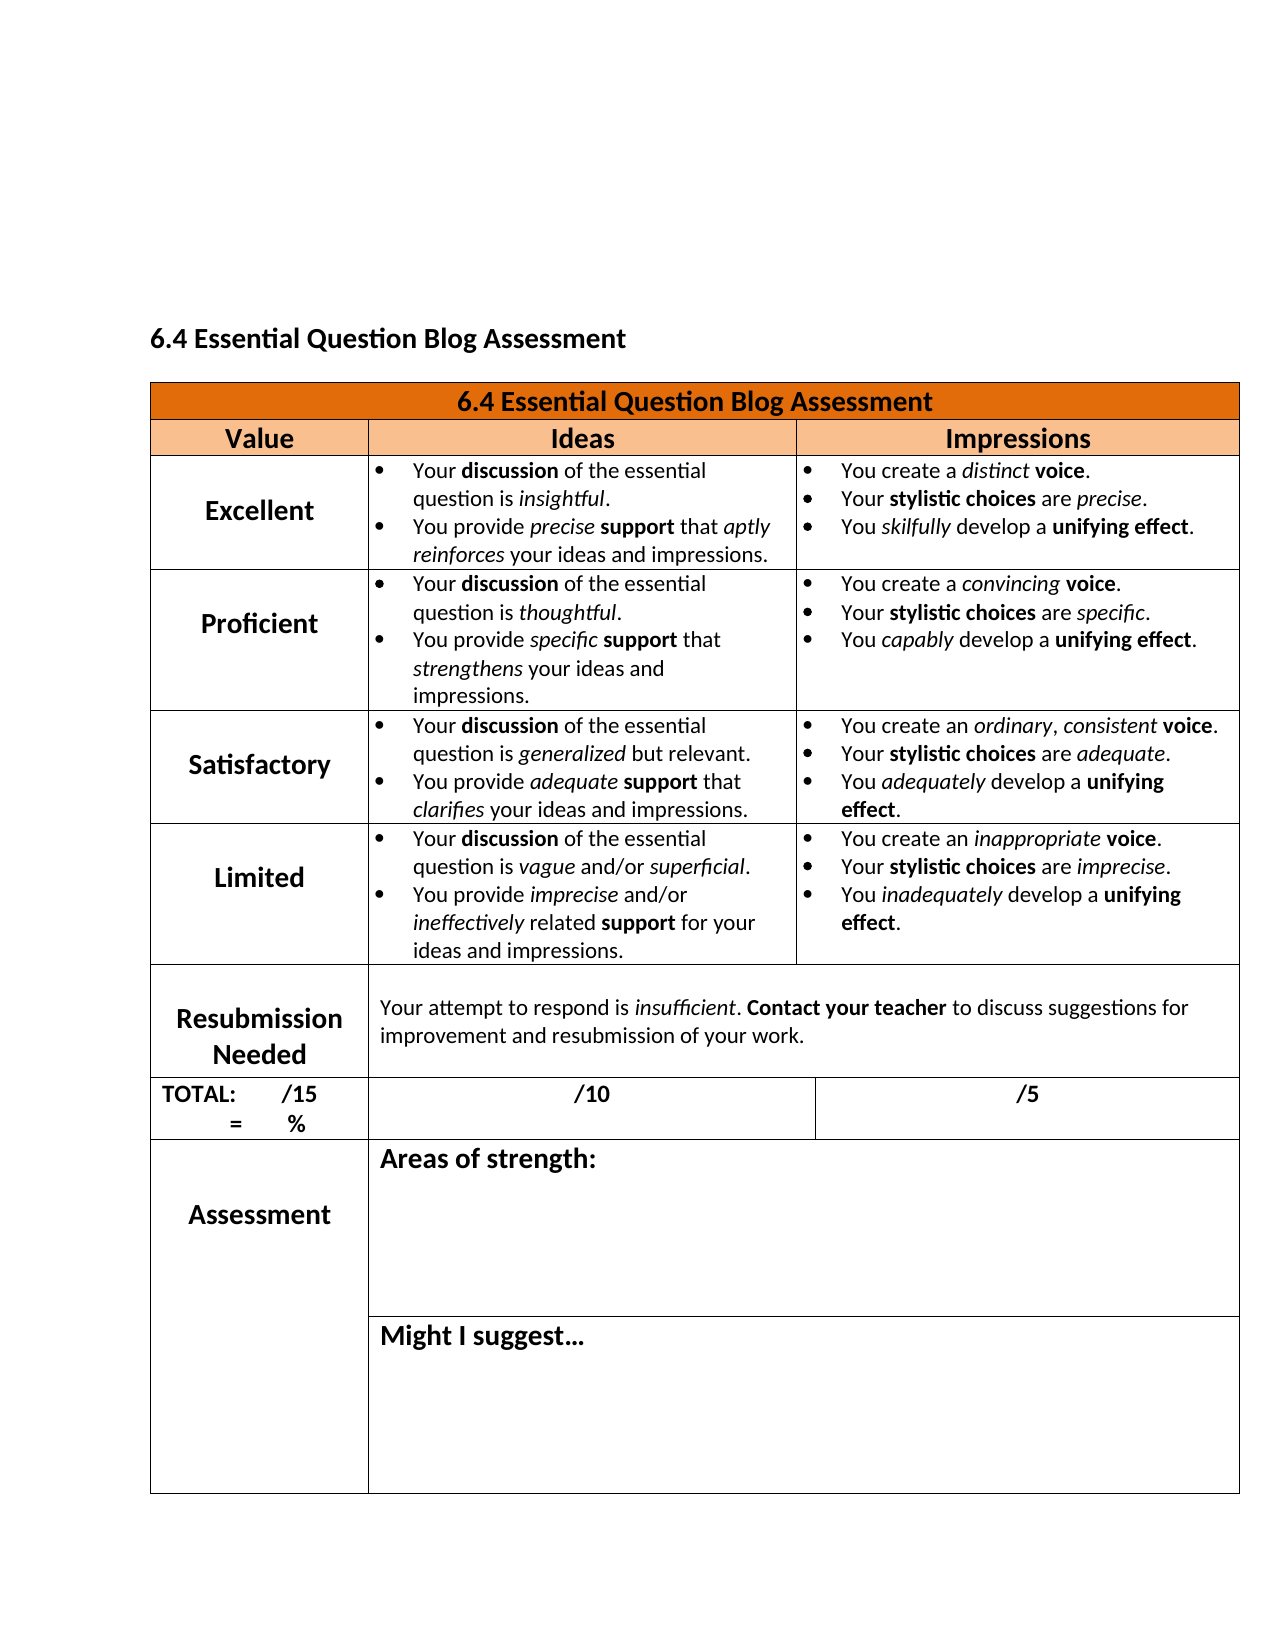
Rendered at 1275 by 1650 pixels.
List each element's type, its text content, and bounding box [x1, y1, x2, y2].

table_cell Impressions [797, 420, 1239, 455]
table_cell Proficient [151, 570, 368, 710]
table_header 6.4 Essential Question Blog Assessment [151, 383, 1239, 419]
table_cell Areas of strength: [369, 1140, 1239, 1316]
table_cell Your attempt to respond is insufficient. Contact your teacher to discuss suggestions for improvement and resubmission of your work. [369, 965, 1239, 1077]
table_cell Limited [151, 824, 368, 964]
table_cell Excellent [151, 456, 368, 568]
table_cell Resubmission Needed [151, 965, 368, 1077]
table_cell Your discussion of the essential question is vague and/or superficial. You provide imprecise and/or ineffectively related support for your ideas and impressions. [369, 824, 796, 964]
text 6.4 Essential Question Blog Assessment [150, 320, 1125, 356]
table_cell You create an ordinary, consistent voice. Your stylistic choices are adequate. You adequately develop a unifying effect. [797, 711, 1239, 823]
table_cell You create a convincing voice. Your stylistic choices are specific. You capably develop a unifying effect. [797, 570, 1239, 710]
table_cell You create a distinct voice. Your stylistic choices are precise. You skilfully develop a unifying effect. [797, 456, 1239, 568]
table_cell Your discussion of the essential question is generalized but relevant. You provide adequate support that clarifies your ideas and impressions. [369, 711, 796, 823]
table_cell Satisfactory [151, 711, 368, 823]
table_cell TOTAL: /15 = % [151, 1078, 368, 1139]
table_cell Assessment [151, 1140, 368, 1493]
table_cell Value [151, 420, 368, 455]
table_cell You create an inappropriate voice. Your stylistic choices are imprecise. You inadequately develop a unifying effect. [797, 824, 1239, 964]
table_cell /5 [816, 1078, 1239, 1139]
table_cell Your discussion of the essential question is insightful. You provide precise support that aptly reinforces your ideas and impressions. [369, 456, 796, 568]
table_cell /10 [369, 1078, 815, 1139]
table_cell Ideas [369, 420, 796, 455]
table_cell Might I suggest… [369, 1317, 1239, 1493]
table_cell Your discussion of the essential question is thoughtful. You provide specific support that strengthens your ideas and impressions. [369, 570, 796, 710]
